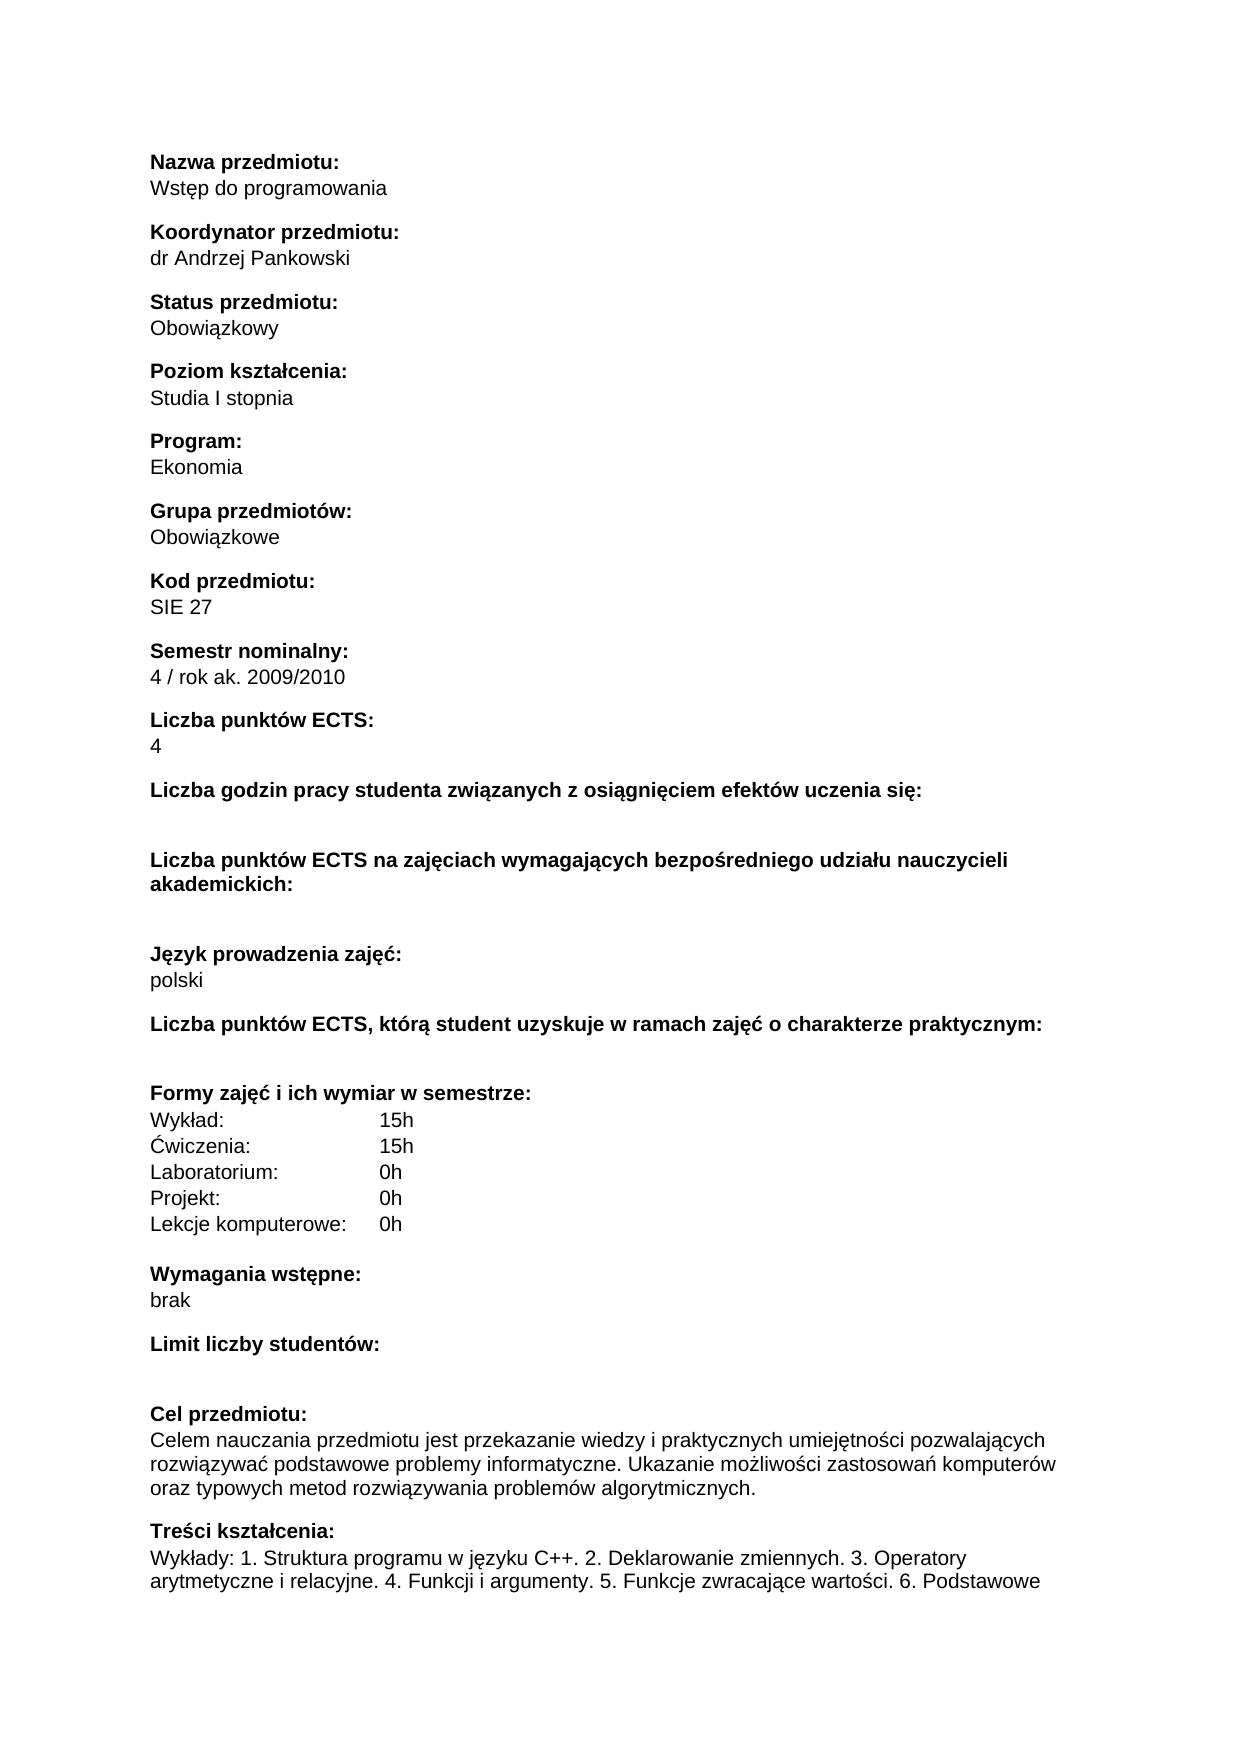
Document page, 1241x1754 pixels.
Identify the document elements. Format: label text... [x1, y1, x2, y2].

table_cell Lekcje komputerowe: [140, 1212, 367, 1236]
text Liczba punktów ECTS, którą student uzyskuje w ramach zajęć o charakterze praktycznym: [150, 1011, 1090, 1035]
text Grupa przedmiotów: [150, 499, 1090, 523]
text Obowiązkowe [150, 525, 1090, 549]
text Program: [150, 429, 1090, 453]
table_cell Projekt: [140, 1186, 367, 1210]
text Nazwa przedmiotu: [150, 150, 1090, 174]
table_cell 15h [369, 1132, 597, 1158]
text polski [150, 968, 1090, 992]
text Obowiązkowy [150, 316, 1090, 339]
text Wymagania wstępne: [150, 1262, 1090, 1286]
text Poziom kształcenia: [150, 359, 1090, 383]
table_header Wykład: [140, 1108, 367, 1132]
text Celem nauczania przedmiotu jest przekazanie wiedzy i praktycznych umiejętności pozwalających rozwiązywać podstawowe problemy informatyczne. Ukazanie możliwości zastosowań komputerów oraz typowych metod rozwiązywania problemów algorytmicznych. [150, 1428, 1090, 1499]
text Status przedmiotu: [150, 289, 1090, 313]
text Ekonomia [150, 455, 1090, 479]
table_cell 0h [369, 1158, 597, 1184]
table_cell Laboratorium: [140, 1160, 367, 1184]
text dr Andrzej Pankowski [150, 246, 1090, 270]
table_cell Ćwiczenia: [140, 1134, 367, 1158]
table_cell 0h [369, 1210, 597, 1236]
text Liczba punktów ECTS: [150, 708, 1090, 732]
text Cel przedmiotu: [150, 1402, 1090, 1426]
text 4 / rok ak. 2009/2010 [150, 664, 1090, 688]
table_header 15h [369, 1108, 597, 1132]
text Liczba godzin pracy studenta związanych z osiągnięciem efektów uczenia się: [150, 778, 1090, 802]
text Kod przedmiotu: [150, 569, 1090, 593]
text 4 [150, 734, 1090, 758]
text Wstęp do programowania [150, 176, 1090, 200]
table_cell 0h [369, 1184, 597, 1210]
text Liczba punktów ECTS na zajęciach wymagających bezpośredniego udziału nauczycieli akademickich: [150, 848, 1090, 896]
text brak [150, 1288, 1090, 1312]
text Semestr nominalny: [150, 638, 1090, 662]
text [150, 1545, 1090, 1593]
text Studia I stopnia [150, 385, 1090, 409]
text Koordynator przedmiotu: [150, 220, 1090, 244]
text Limit liczby studentów: [150, 1332, 1090, 1356]
text Formy zajęć i ich wymiar w semestrze: [150, 1081, 1090, 1105]
text SIE 27 [150, 595, 1090, 619]
text Treści kształcenia: [150, 1519, 1090, 1543]
text Język prowadzenia zajęć: [150, 942, 1090, 966]
